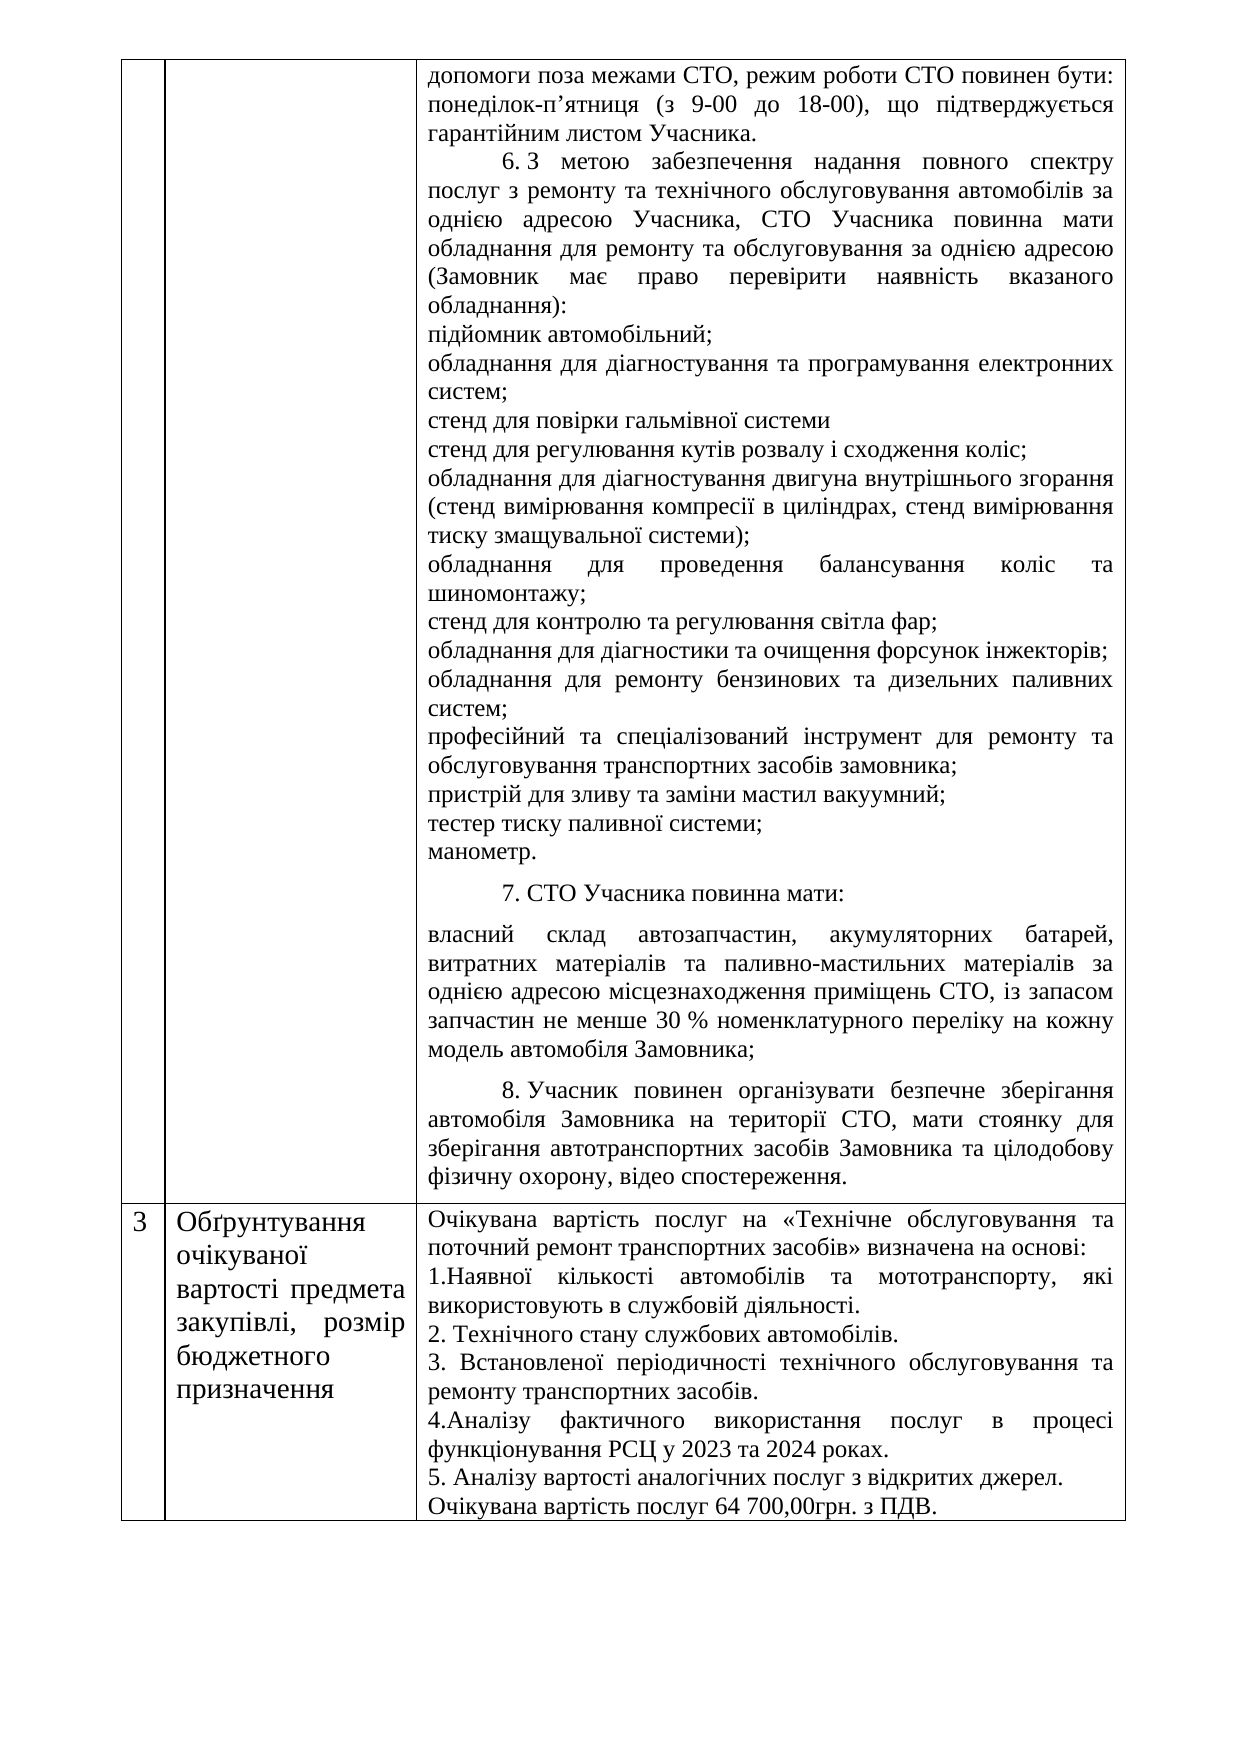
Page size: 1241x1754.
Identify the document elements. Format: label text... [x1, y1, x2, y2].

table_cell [166, 60, 416, 1203]
table_cell 2 [122, 60, 164, 1203]
table_cell 3 [122, 1204, 164, 1520]
table_cell Очікувана вартість послуг на «Технічне обслуговування та поточний ремонт транспортних засобів» визначена на основі: 1.Наявної кількості автомобілів та мототранспорту, які використовують в службовій діяльності. 2. Технічного стану службових автомобілів. 3. Встановленої періодичності технічного обслуговування та ремонту транспортних засобів. 4.Аналізу фактичного використання послуг в процесі функціонування РСЦ у 2023 та 2024 роках. 5. Аналізу вартості аналогічних послуг з відкритих джерел. Очікувана вартість послуг 64 700,00грн. з ПДВ. [417, 1204, 1125, 1520]
table_cell Обґрунтування очікуваної вартості предмета закупівлі, розмір бюджетного призначення [166, 1204, 416, 1520]
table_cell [417, 60, 1125, 1203]
